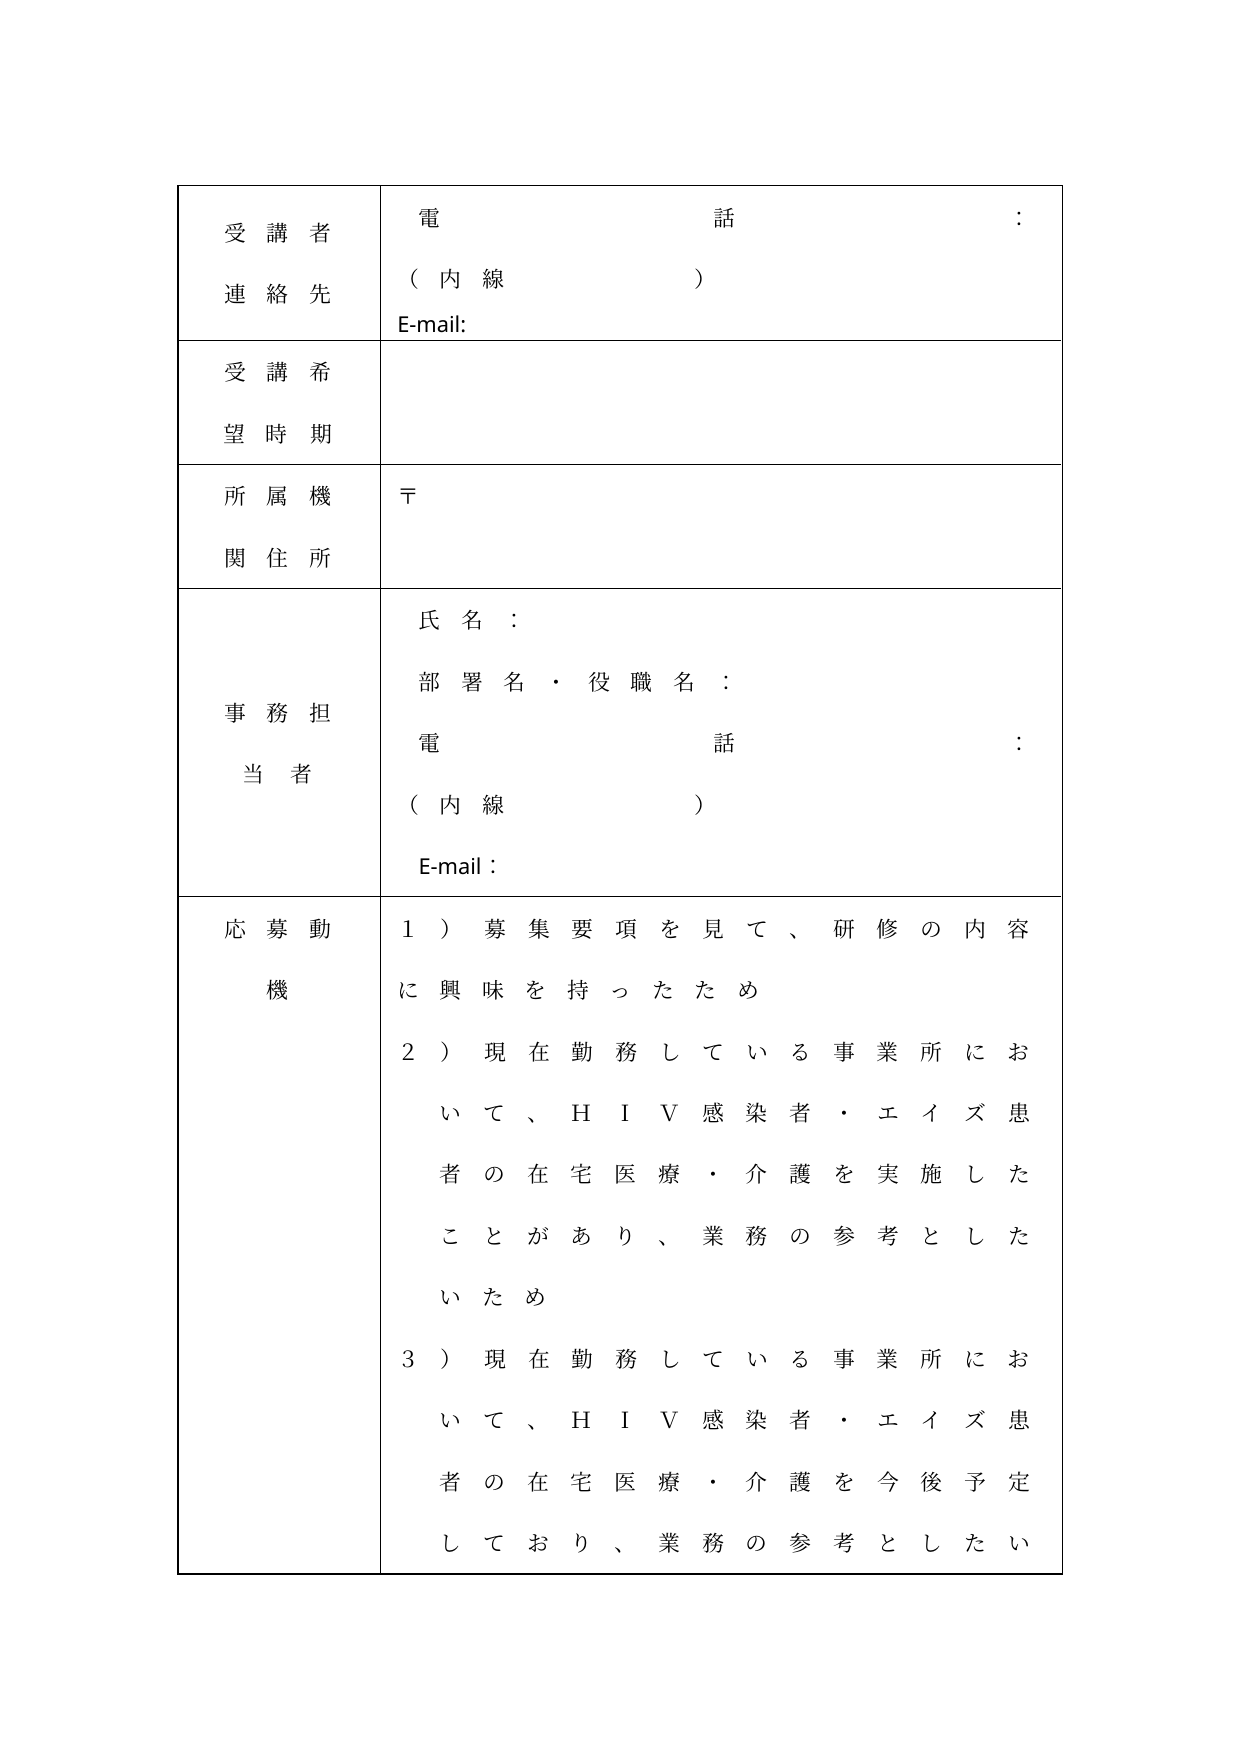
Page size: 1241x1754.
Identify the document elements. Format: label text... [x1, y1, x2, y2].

table_cell 所属機関住所 [179, 465, 380, 587]
table_cell 事務担当者 [179, 589, 380, 896]
table_cell 氏名： 部署名・役職名： 電話： （内線 ） E-mail： [381, 588, 1062, 896]
table_cell 電話： （内線 ） E-mail: [381, 186, 1062, 339]
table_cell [381, 896, 1062, 1573]
table_cell 受講希望時期 [179, 341, 380, 463]
table_cell 〒 [381, 464, 1062, 587]
table_cell [381, 340, 1062, 463]
table_cell 受講者連絡先 [179, 186, 380, 339]
table_cell 応募動機 [179, 897, 380, 1573]
